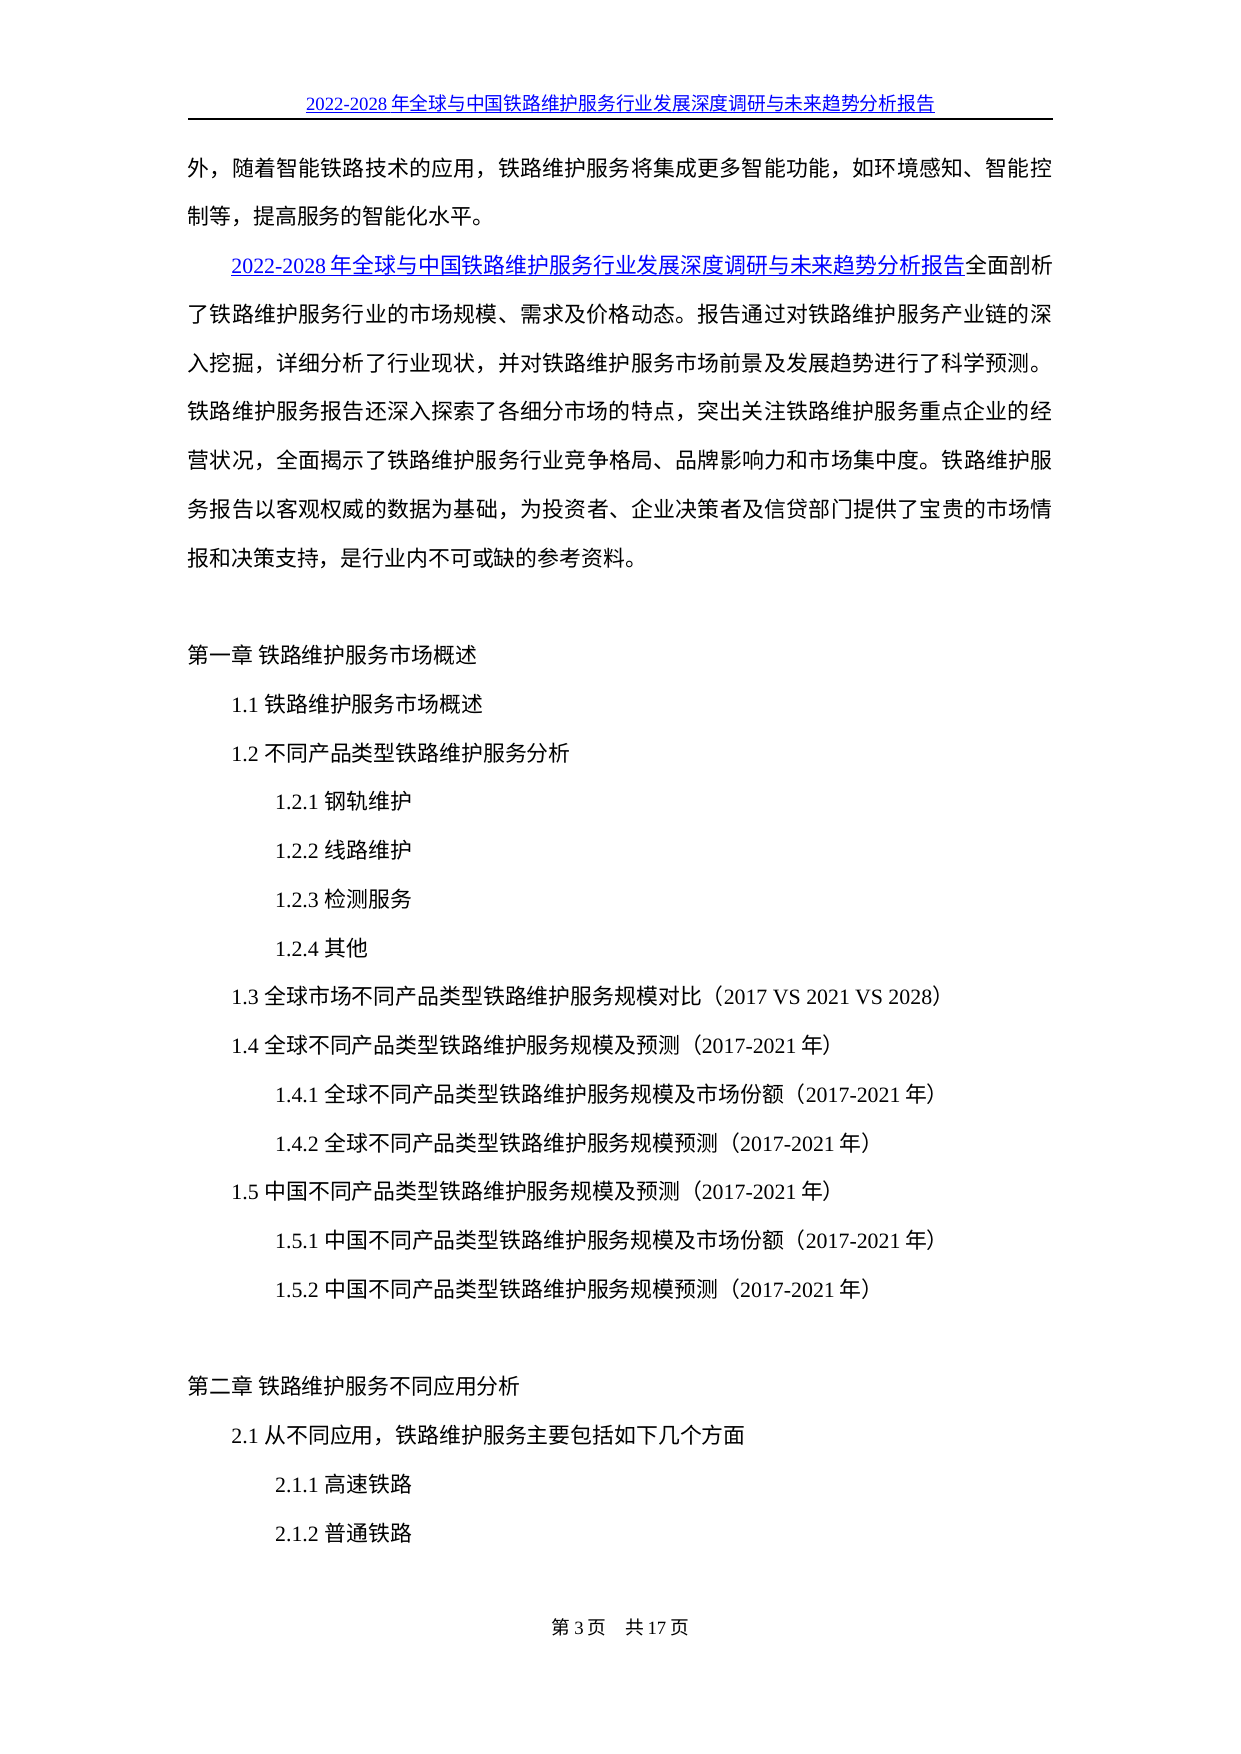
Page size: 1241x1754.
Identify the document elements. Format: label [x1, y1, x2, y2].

text [187, 150, 1053, 1548]
